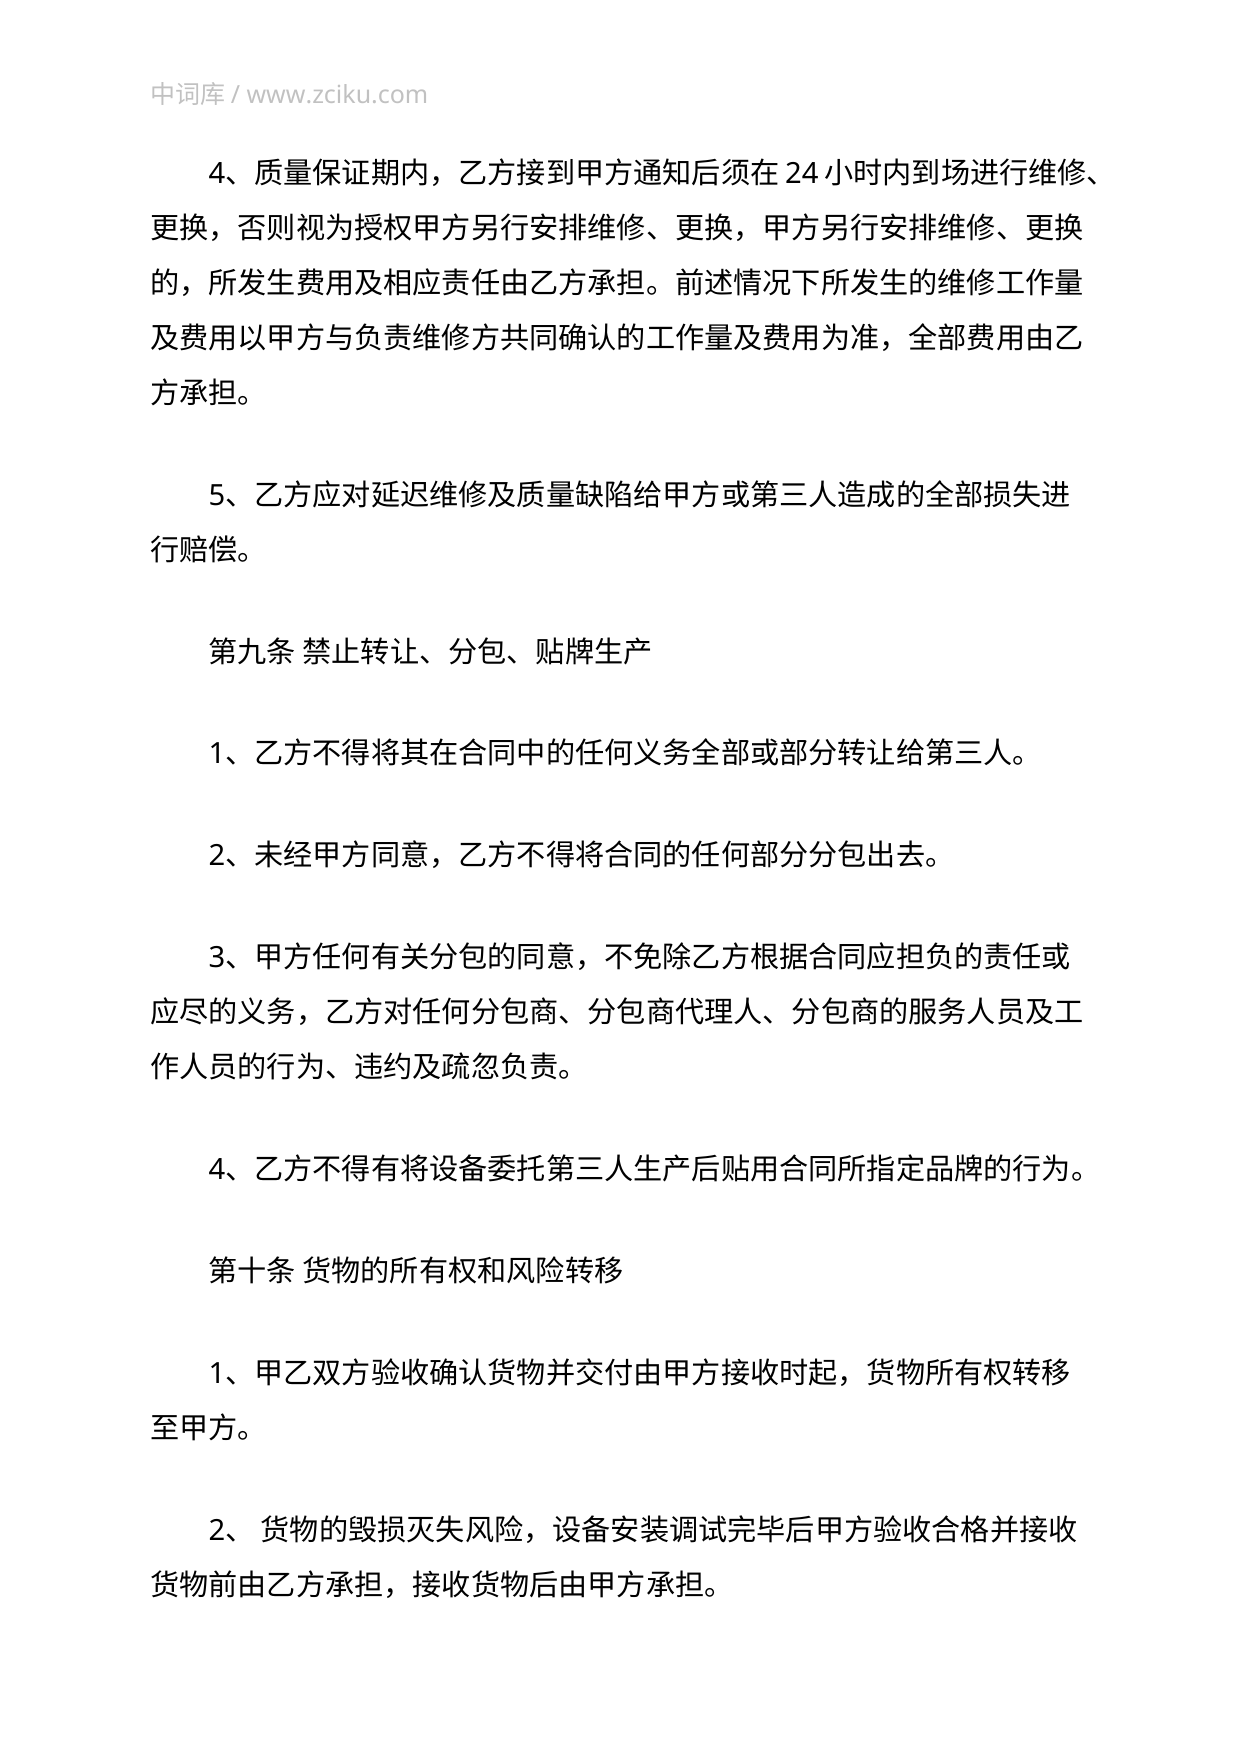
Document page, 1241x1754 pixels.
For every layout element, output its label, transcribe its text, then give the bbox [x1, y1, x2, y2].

text 1、乙方不得将其在合同中的任何义务全部或部分转让给第三人。 [150, 730, 1090, 772]
text 第十条 货物的所有权和风险转移 [150, 1248, 1090, 1290]
text 2、未经甲方同意，乙方不得将合同的任何部分分包出去。 [150, 832, 1090, 874]
text 4、乙方不得有将设备委托第三人生产后贴用合同所指定品牌的行为。 [150, 1146, 1090, 1188]
text 第九条 禁止转让、分包、贴牌生产 [150, 628, 1090, 671]
text 1、甲乙双方验收确认货物并交付由甲方接收时起，货物所有权转移至甲方。 [150, 1349, 1090, 1447]
text 3、甲方任何有关分包的同意，不免除乙方根据合同应担负的责任或应尽的义务，乙方对任何分包商、分包商代理人、分包商的服务人员及工作人员的行为、违约及疏忽负责。 [150, 934, 1090, 1086]
text 5、乙方应对延迟维修及质量缺陷给甲方或第三人造成的全部损失进行赔偿。 [150, 471, 1090, 569]
text 2、 货物的毁损灭失风险，设备安装调试完毕后甲方验收合格并接收货物前由乙方承担，接收货物后由甲方承担。 [150, 1506, 1090, 1603]
text 4、质量保证期内，乙方接到甲方通知后须在24小时内到场进行维修、更换，否则视为授权甲方另行安排维修、更换，甲方另行安排维修、更换的，所发生费用及相应责任由乙方承担。前述情况下所发生的维修工作量及费用以甲方与负责维修方共同确认的工作量及费用为准，全部费用由乙方承担。 [150, 150, 1090, 412]
